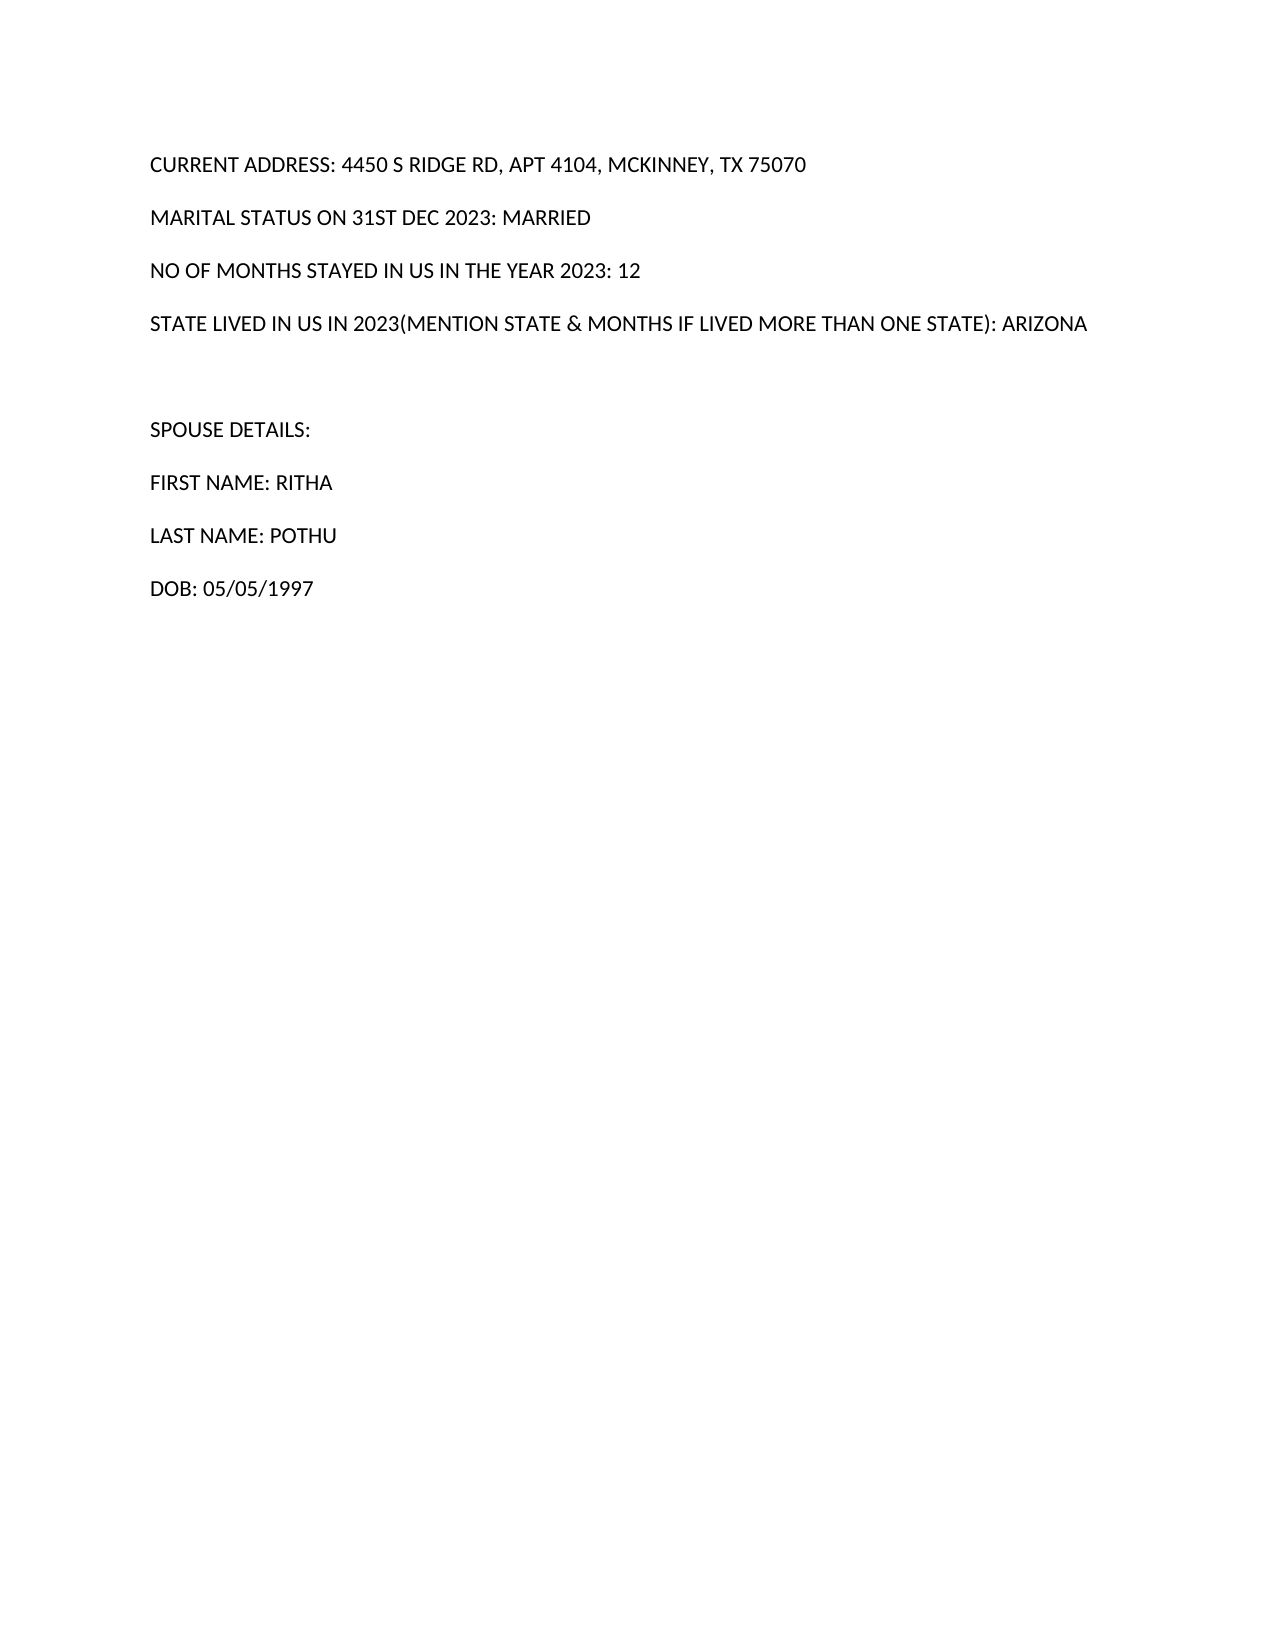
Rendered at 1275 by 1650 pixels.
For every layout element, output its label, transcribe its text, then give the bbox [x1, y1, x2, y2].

text LAST NAME: POTHU [150, 521, 1125, 549]
text DOB: 05/05/1997 [150, 574, 1125, 602]
text CURRENT ADDRESS: 4450 S RIDGE RD, APT 4104, MCKINNEY, TX 75070 [150, 150, 1125, 178]
text FIRST NAME: RITHA [150, 468, 1125, 496]
text MARITAL STATUS ON 31ST DEC 2023: MARRIED [150, 203, 1125, 231]
text SPOUSE DETAILS: [150, 415, 1125, 443]
text STATE LIVED IN US IN 2023(MENTION STATE & MONTHS IF LIVED MORE THAN ONE STATE): ARIZONA [150, 309, 1125, 337]
text NO OF MONTHS STAYED IN US IN THE YEAR 2023: 12 [150, 256, 1125, 284]
